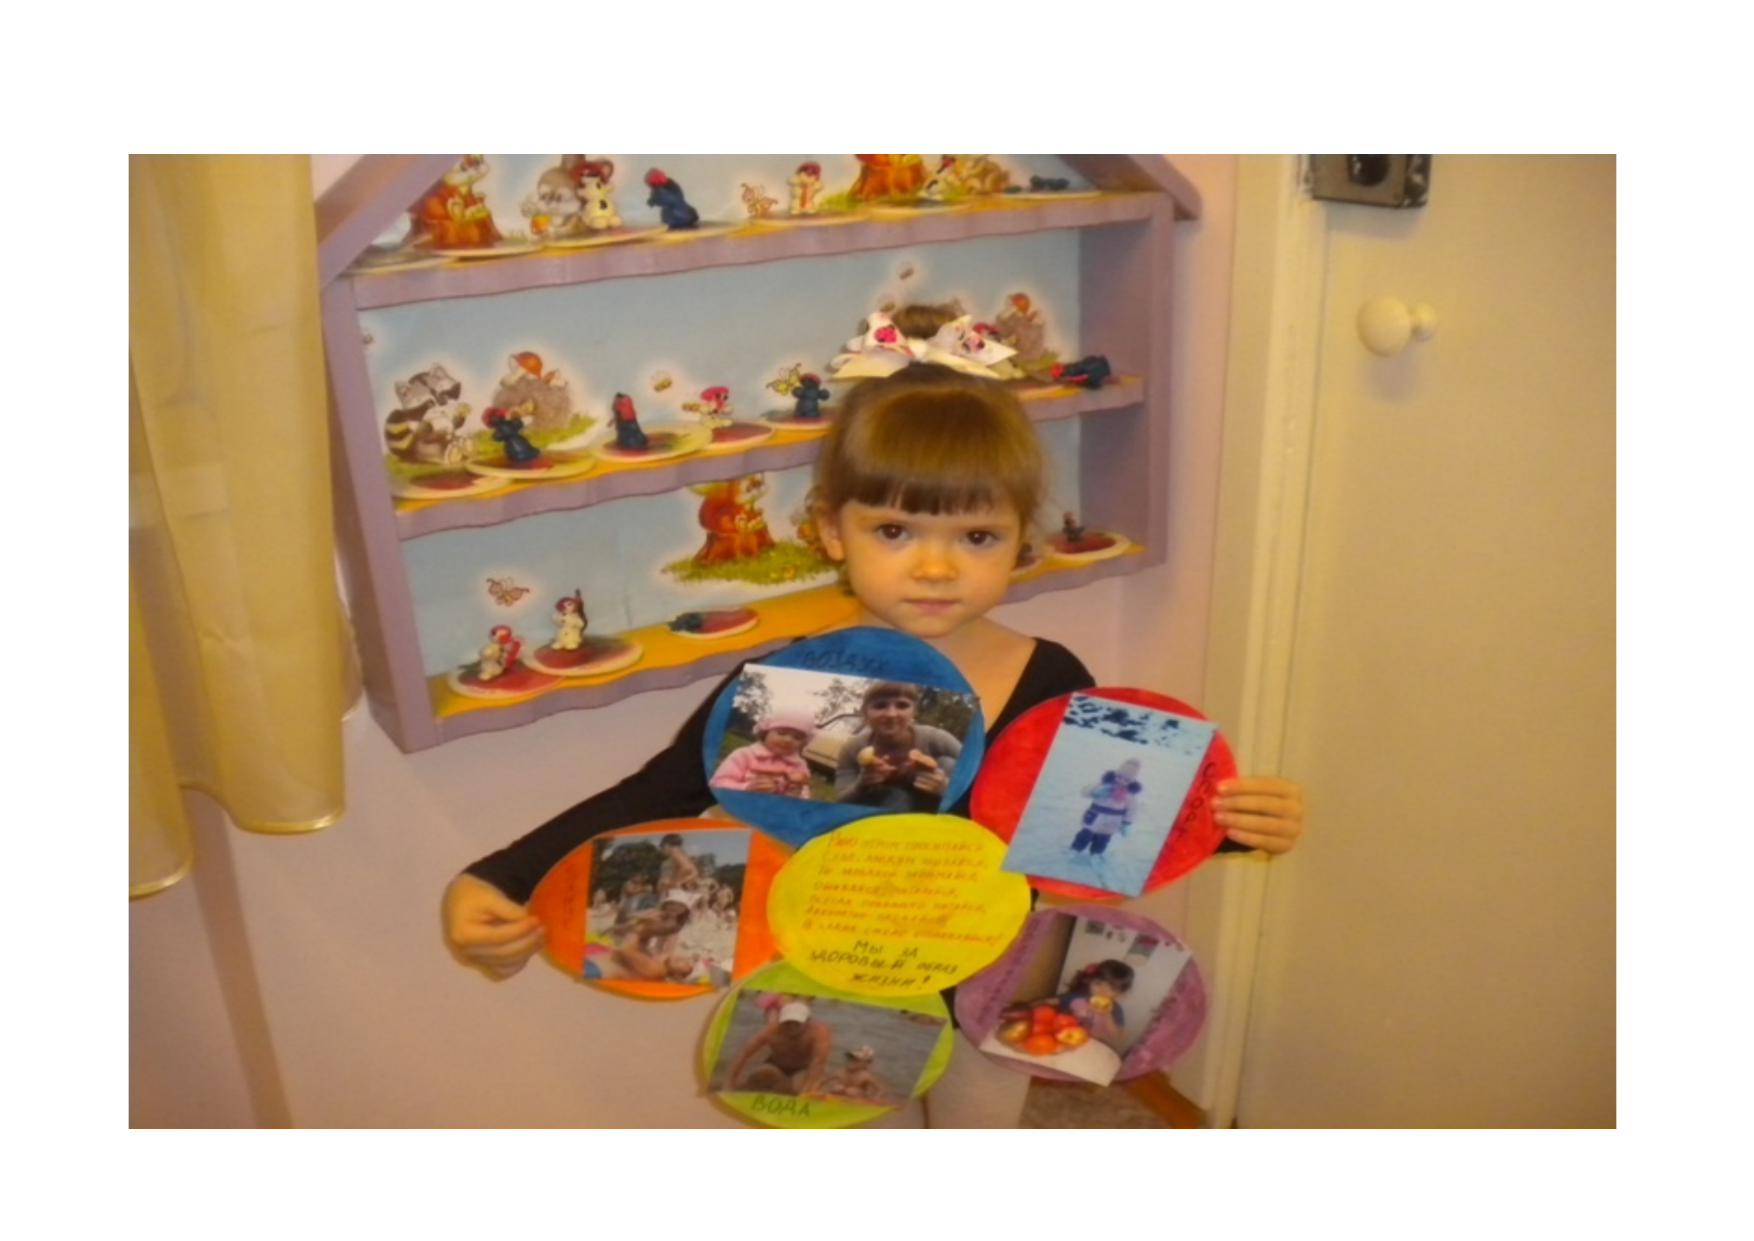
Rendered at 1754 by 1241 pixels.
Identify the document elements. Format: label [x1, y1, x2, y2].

picture [128, 154, 1617, 1129]
